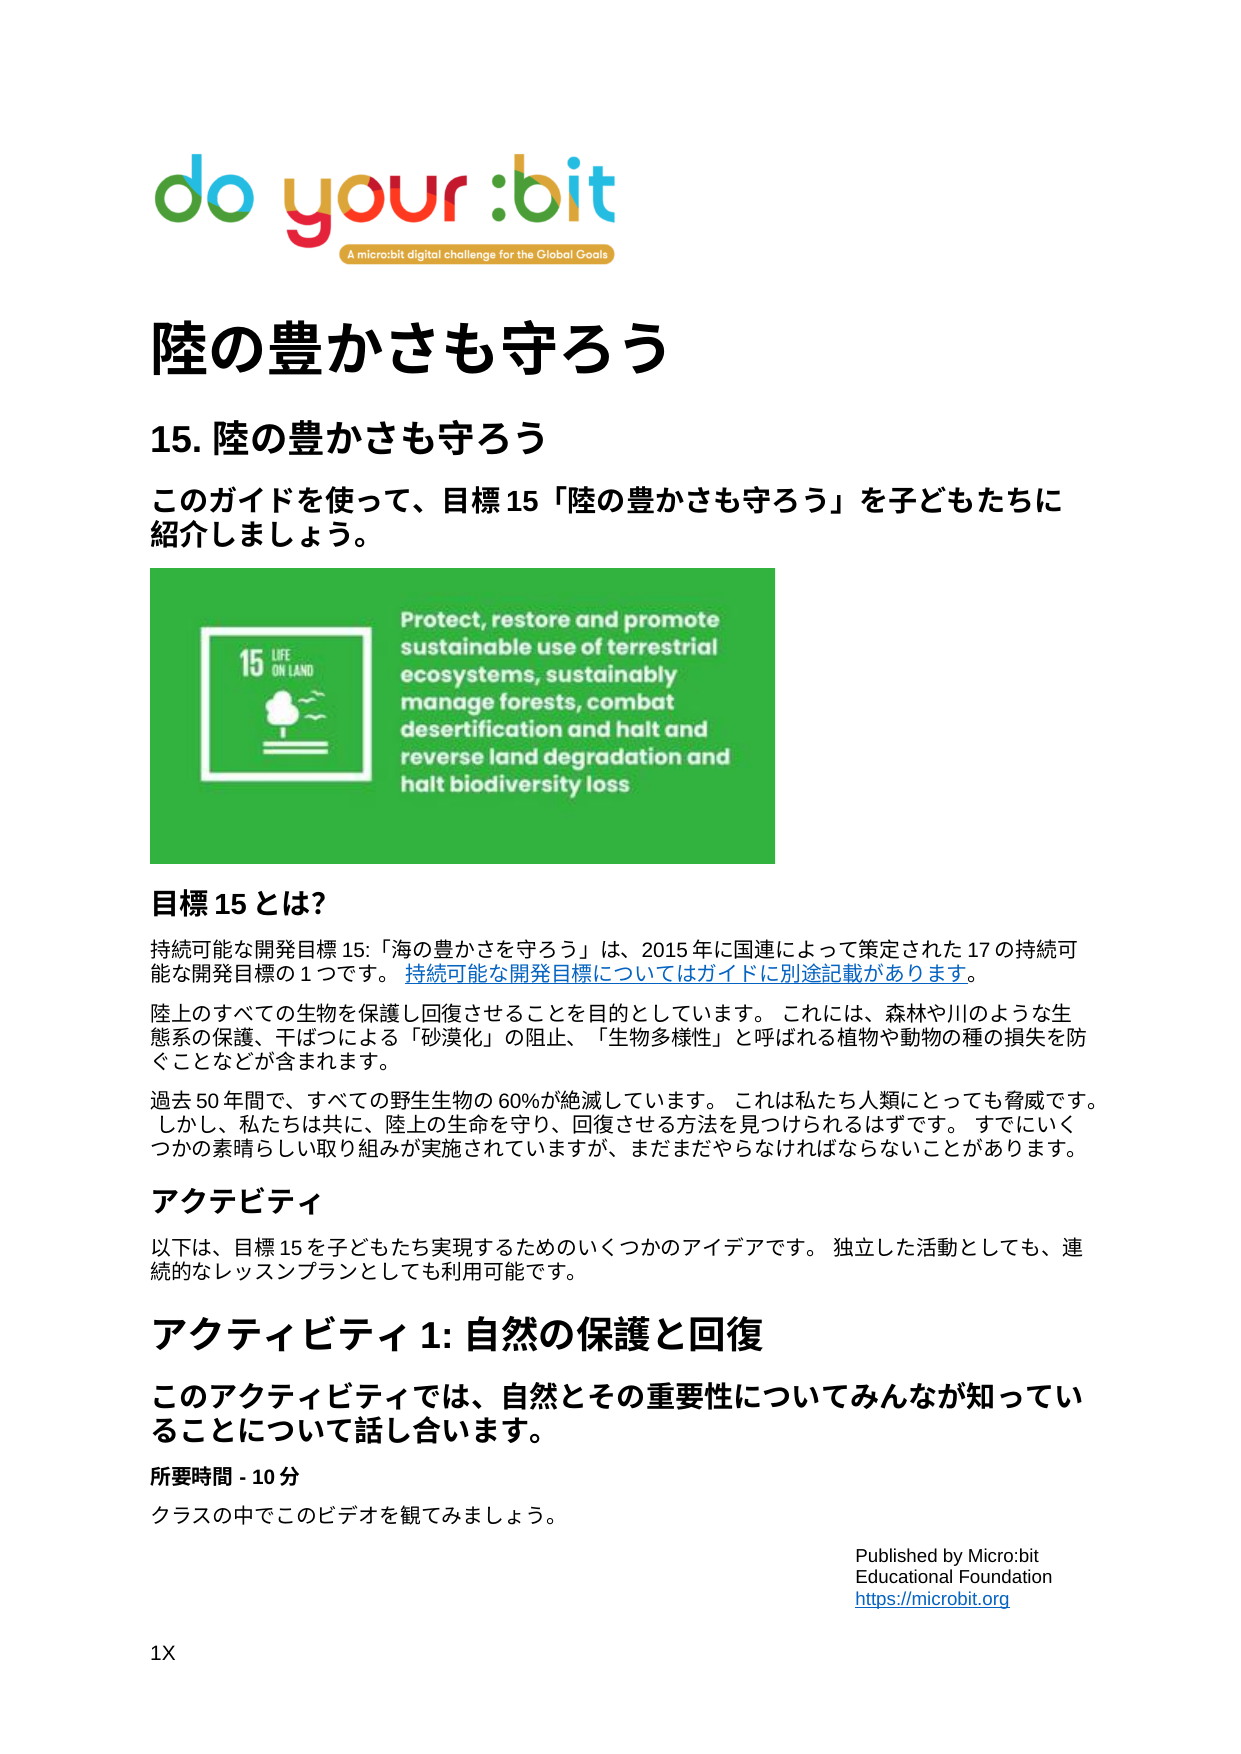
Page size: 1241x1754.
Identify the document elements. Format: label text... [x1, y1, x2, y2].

text 陸上のすべての生物を保護し回復させることを目的としています。 これには、森林や川のような生態系の保護、干ばつによる「砂漠化」の阻止、「生物多様性」と呼ばれる植物や動物の種の損失を防ぐことなどが含まれます。 [150, 1002, 1090, 1074]
subtitle 15. 陸の豊かさも守ろう [150, 418, 1090, 461]
subtitle このガイドを使って、目標15「陸の豊かさも守ろう」を子どもたちに紹介しましょう。 [150, 484, 1090, 551]
text 過去50年間で、すべての野生生物の60%が絶滅しています。 これは私たち人類にとっても脅威です。 しかし、私たちは共に、陸上の生命を守り、回復させる方法を見つけられるはずです。 すでにいくつかの素晴らしい取り組みが実施されていますが、まだまだやらなければならないことがあります。 [150, 1089, 1090, 1161]
picture [150, 150, 619, 269]
subtitle アクテビティ [150, 1184, 1090, 1218]
title 陸の豊かさも守ろう [150, 316, 1090, 383]
text クラスの中でこのビデオを観てみましょう。 [150, 1504, 1090, 1528]
text 以下は、目標15を子どもたち実現するためのいくつかのアイデアです。 独立した活動としても、連続的なレッスンプランとしても利用可能です。 [150, 1236, 1090, 1283]
text 持続可能な開発目標15:「海の豊かさを守ろう」は、2015年に国連によって策定された17の持続可能な開発目標の1つです。 持続可能な開発目標についてはガイドに別途記載があります。 [150, 938, 1090, 986]
subtitle アクティビティ1: 自然の保護と回復 [150, 1313, 1090, 1357]
picture [150, 568, 775, 864]
subtitle このアクティビティでは、自然とその重要性についてみんなが知っていることについて話し合います。 [150, 1380, 1090, 1447]
subtitle 目標15とは？ [150, 887, 1090, 921]
text 所要時間 - 10分 [150, 1464, 1090, 1488]
